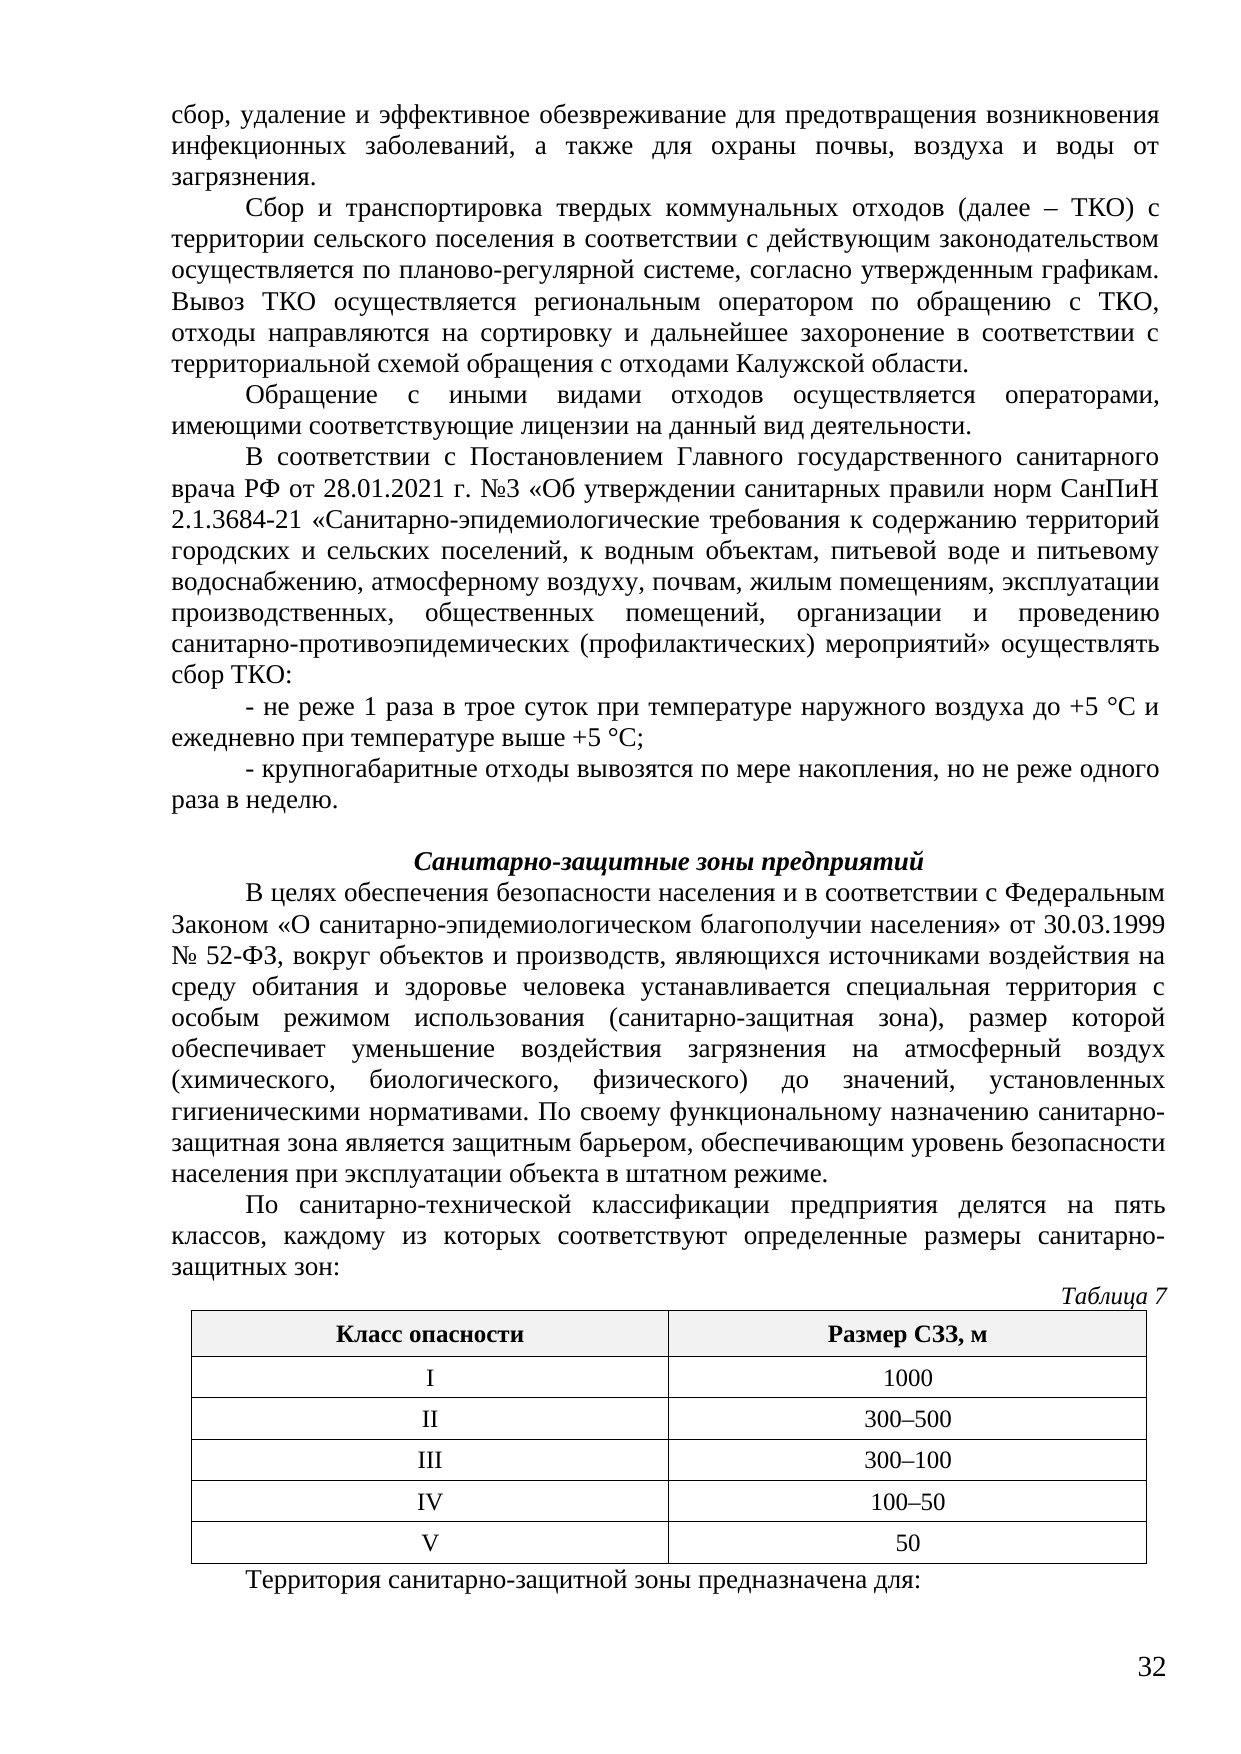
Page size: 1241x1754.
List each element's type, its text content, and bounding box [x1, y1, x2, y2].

table_cell I [192, 1357, 668, 1397]
table_cell II [192, 1398, 668, 1438]
table_cell 300–500 [669, 1398, 1146, 1438]
text По санитарно-технической классификации предприятия делятся на пять классов, каждому из которых соответствуют определенные размеры санитарно-защитных зон: [171, 1188, 1167, 1281]
table_header Размер СЗЗ, м [669, 1311, 1146, 1356]
table_cell 100–50 [669, 1481, 1146, 1521]
text - крупногабаритные отходы вывозятся по мере накопления, но не реже одного раза в неделю. [171, 752, 1161, 814]
text В целях обеспечения безопасности населения и в соответствии с Федеральным Законом «О санитарно-эпидемиологическом благополучии населения» от 30.03.1999 № 52-ФЗ, вокруг объектов и производств, являющихся источниками воздействия на среду обитания и здоровье человека устанавливается специальная территория с особым режимом использования (санитарно-защитная зона), размер которой обеспечивает уменьшение воздействия загрязнения на атмосферный воздух (химического, биологического, физического) до значений, установленных гигиеническими нормативами. По своему функциональному назначению санитарно-защитная зона является защитным барьером, обеспечивающим уровень безопасности населения при эксплуатации объекта в штатном режиме. [171, 877, 1167, 1188]
text Сбор и транспортировка твердых коммунальных отходов (далее – ТКО) с территории сельского поселения в соответствии с действующим законодательством осуществляется по планово-регулярной системе, согласно утвержденным графикам. Вывоз ТКО осуществляется региональным оператором по обращению с ТКО, отходы направляются на сортировку и дальнейшее захоронение в соответствии с территориальной схемой обращения с отходами Калужской области. [171, 191, 1161, 378]
text Санитарно-защитные зоны предприятий [171, 845, 1167, 877]
text Обращение с иными видами отходов осуществляется операторами, имеющими соответствующие лицензии на данный вид деятельности. [171, 378, 1161, 441]
table_cell 300–100 [669, 1440, 1146, 1480]
table_cell V [192, 1522, 668, 1563]
text Таблица 7 [171, 1281, 1167, 1310]
table_cell IV [192, 1481, 668, 1521]
text - не реже 1 раза в трое суток при температуре наружного воздуха до +5 °С и ежедневно при температуре выше +5 °С; [171, 690, 1161, 752]
text В соответствии с Постановлением Главного государственного санитарного врача РФ от 28.01.2021 г. №3 «Об утверждении санитарных правили норм СанПиН 2.1.3684-21 «Санитарно-эпидемиологические требования к содержанию территорий городских и сельских поселений, к водным объектам, питьевой воде и питьевому водоснабжению, атмосферному воздуху, почвам, жилым помещениям, эксплуатации производственных, общественных помещений, организации и проведению санитарно-противоэпидемических (профилактических) мероприятий» осуществлять сбор ТКО: [171, 441, 1161, 690]
table_cell III [192, 1440, 668, 1480]
table_cell 1000 [669, 1357, 1146, 1397]
text Территория санитарно-защитной зоны предназначена для: [171, 1564, 1167, 1595]
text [171, 98, 1161, 191]
table_cell 50 [669, 1522, 1146, 1563]
table_header Класс опасности [192, 1311, 668, 1356]
